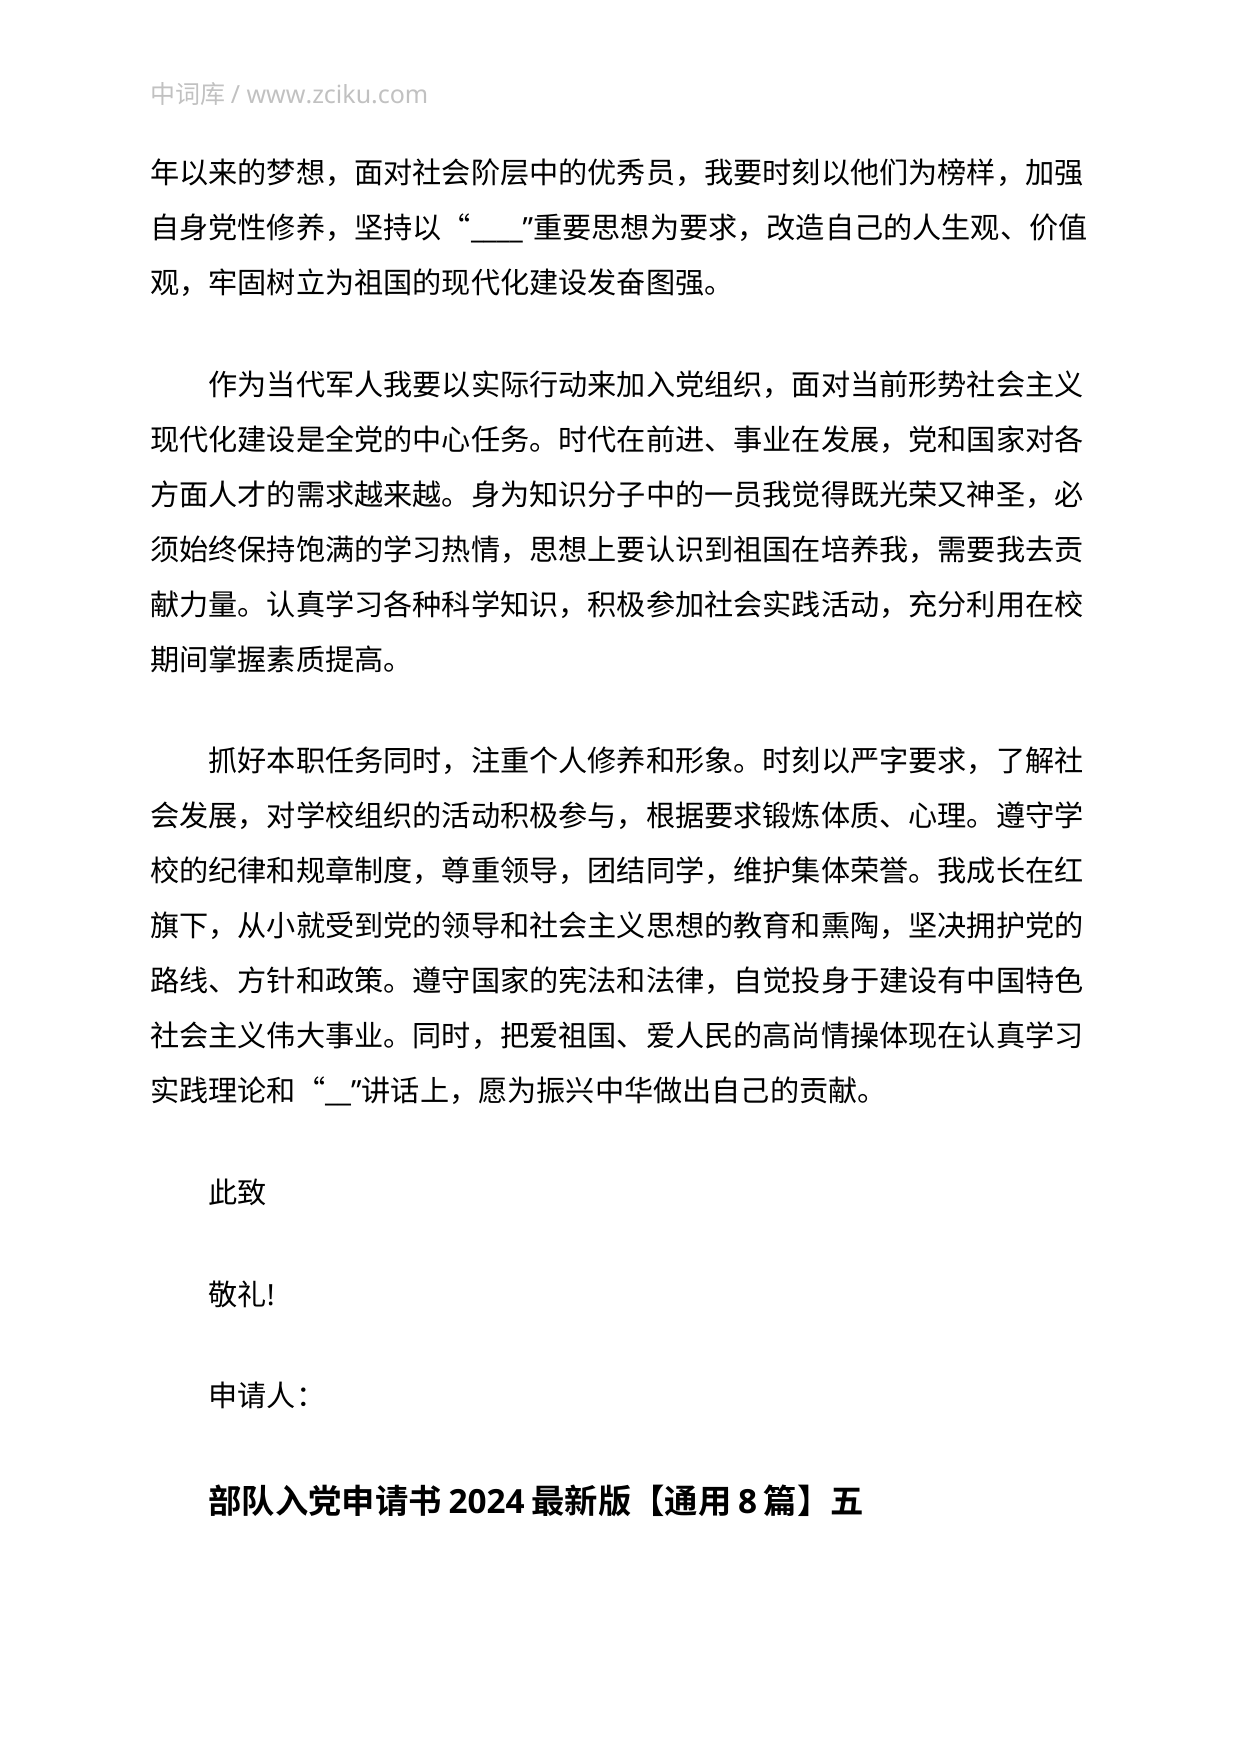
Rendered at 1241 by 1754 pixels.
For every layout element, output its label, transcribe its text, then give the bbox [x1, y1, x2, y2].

text 部队入党申请书2024最新版【通用8篇】五 [150, 1475, 1090, 1523]
text 此致 [150, 1169, 1090, 1212]
text 申请人： [150, 1373, 1090, 1415]
text 作为当代军人我要以实际行动来加入党组织，面对当前形势社会主义现代化建设是全党的中心任务。时代在前进、事业在发展，党和国家对各方面人才的需求越来越。身为知识分子中的一员我觉得既光荣又神圣，必须始终保持饱满的学习热情，思想上要认识到祖国在培养我，需要我去贡献力量。认真学习各种科学知识，积极参加社会实践活动，充分利用在校期间掌握素质提高。 [150, 362, 1090, 678]
text 抓好本职任务同时，注重个人修养和形象。时刻以严字要求，了解社会发展，对学校组织的活动积极参与，根据要求锻炼体质、心理。遵守学校的纪律和规章制度，尊重领导，团结同学，维护集体荣誉。我成长在红旗下，从小就受到党的领导和社会主义思想的教育和熏陶，坚决拥护党的路线、方针和政策。遵守国家的宪法和法律，自觉投身于建设有中国特色社会主义伟大事业。同时，把爱祖国、爱人民的高尚情操体现在认真学习实践理论和“__”讲话上，愿为振兴中华做出自己的贡献。 [150, 738, 1090, 1110]
text 敬礼! [150, 1271, 1090, 1313]
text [150, 150, 1090, 302]
